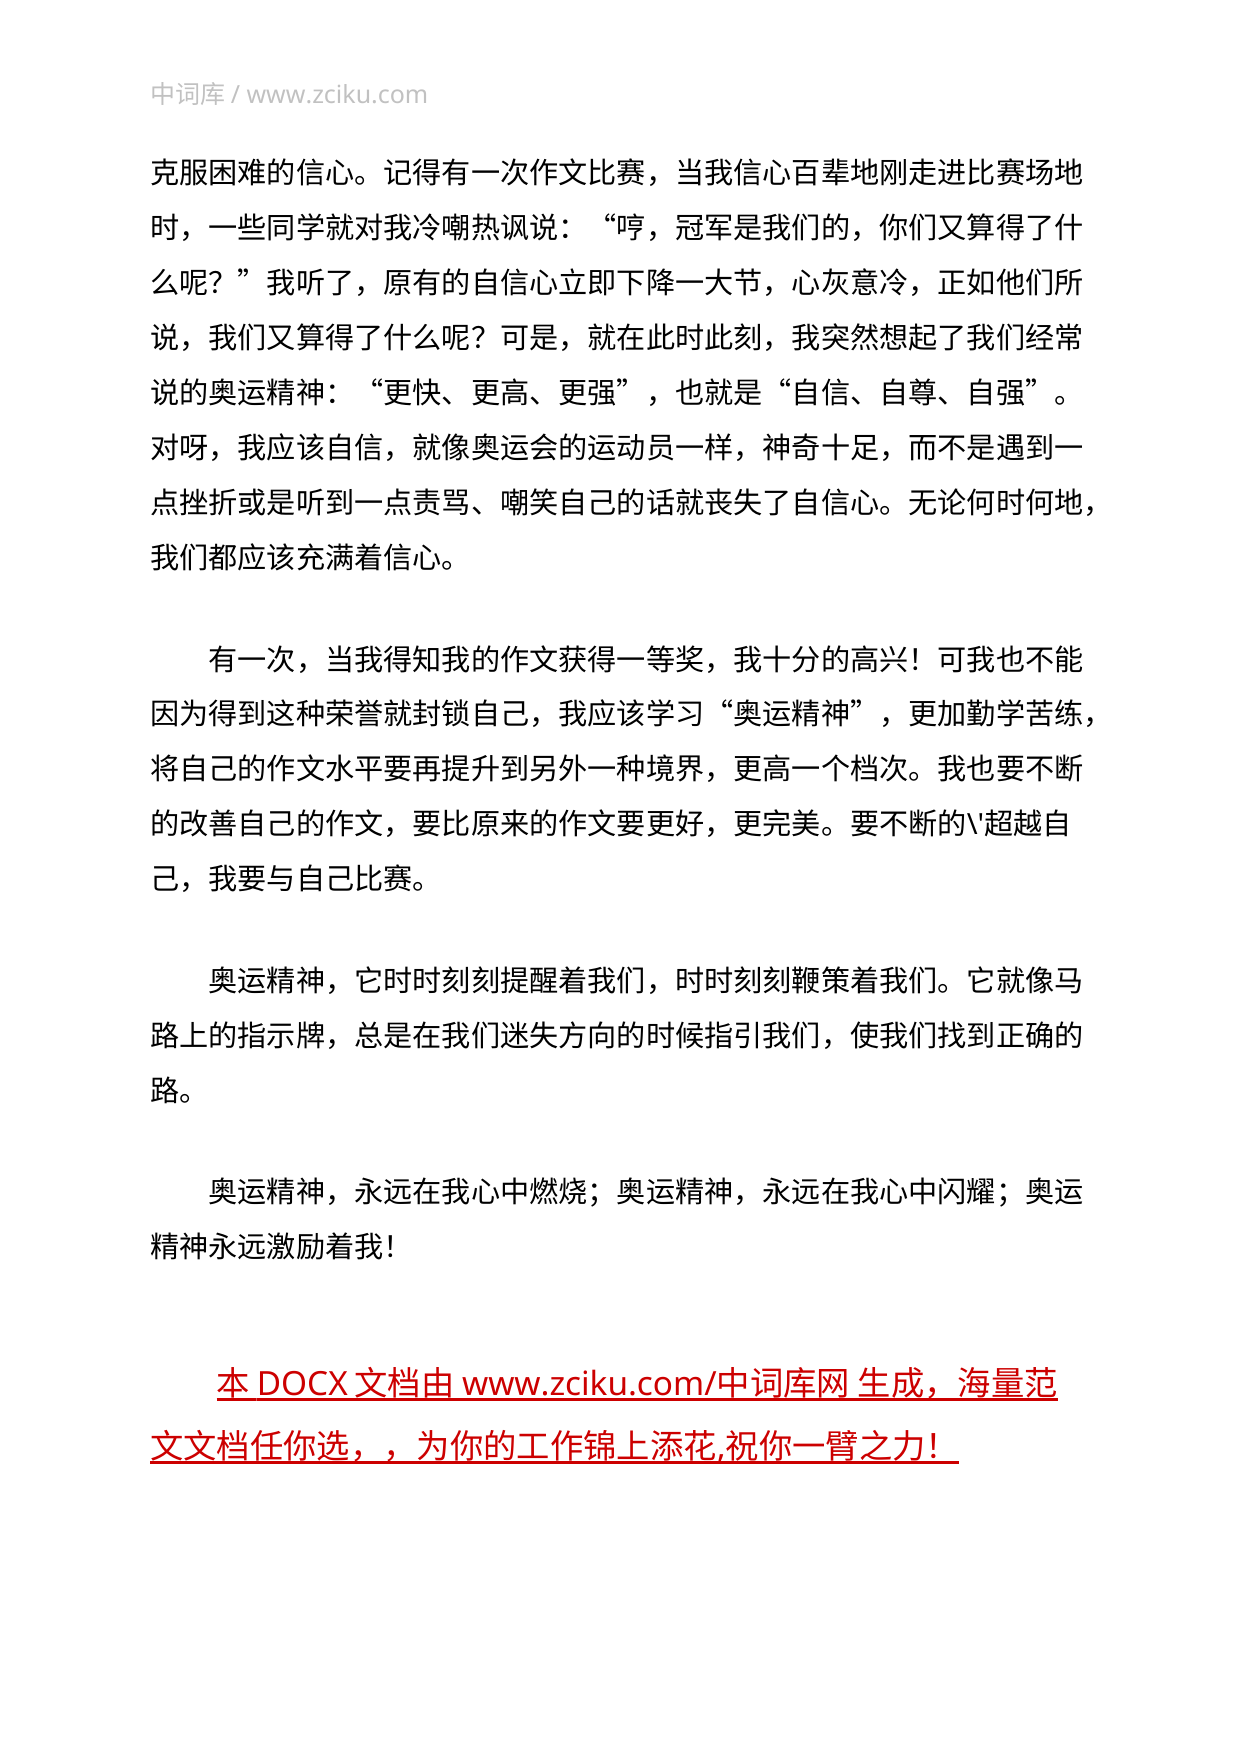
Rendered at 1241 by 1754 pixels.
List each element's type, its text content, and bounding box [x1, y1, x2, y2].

text 奥运精神，它时时刻刻提醒着我们，时时刻刻鞭策着我们。它就像马路上的指示牌，总是在我们迷失方向的时候指引我们，使我们找到正确的路。 [150, 957, 1090, 1109]
text 奥运精神，永远在我心中燃烧；奥运精神，永远在我心中闪耀；奥运精神永远激励着我！ [150, 1169, 1090, 1266]
text 有一次，当我得知我的作文获得一等奖，我十分的高兴！可我也不能因为得到这种荣誉就封锁自己，我应该学习“奥运精神”，更加勤学苦练，将自己的作文水平要再提升到另外一种境界，更高一个档次。我也要不断的改善自己的作文，要比原来的作文要更好，更完美。要不断的\'超越自己，我要与自己比赛。 [150, 636, 1090, 898]
text 本DOCX文档由 www.zciku.com/中词库网 生成，海量范文文档任你选，，为你的工作锦上添花,祝你一臂之力！ [150, 1357, 1090, 1468]
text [150, 150, 1090, 577]
